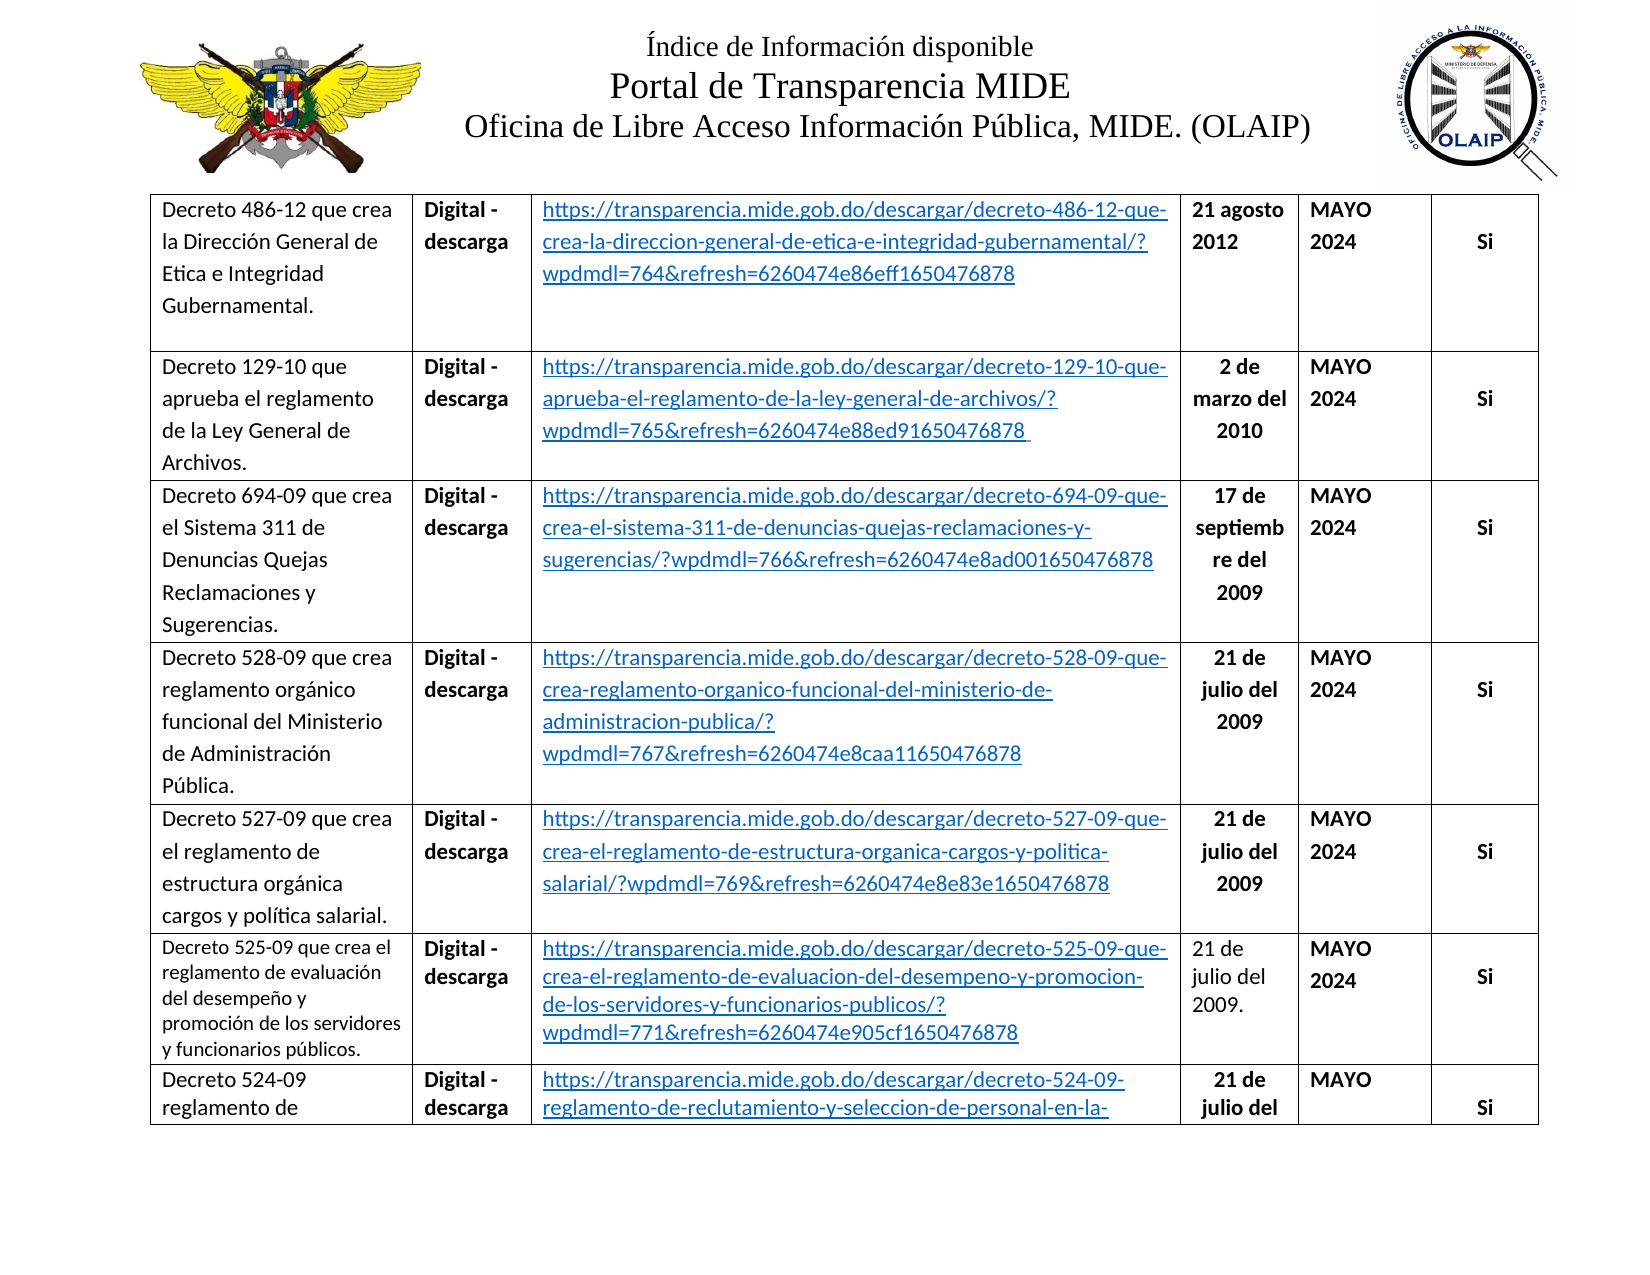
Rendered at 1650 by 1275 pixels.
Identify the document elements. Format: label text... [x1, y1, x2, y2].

table_cell https://transparencia.mide.gob.do/descargar/decreto-694-09-que-crea-el-sistema-311-de-denuncias-quejas-reclamaciones-y-sugerencias/?wpdmdl=766&refresh=6260474e8ad001650476878 [532, 481, 1180, 642]
table_cell MAYO 2024 [1299, 1065, 1431, 1124]
table_cell MAYO 2024 [1299, 643, 1431, 803]
table_cell Decreto 694-09 que crea el Sistema 311 de Denuncias Quejas Reclamaciones y Sugerencias. [151, 481, 412, 642]
table_cell Decreto 486-12 que crea la Dirección General de Etica e Integridad Gubernamental. [151, 195, 412, 351]
table_cell 17 de septiembre del 2009 [1181, 481, 1298, 642]
table_cell Digital -descarga [413, 352, 531, 480]
table_cell Si [1432, 643, 1538, 803]
table_cell 21 de julio del 2009 [1181, 1065, 1298, 1124]
table_cell Si [1432, 805, 1538, 933]
table_cell Si [1432, 1065, 1538, 1124]
table_cell MAYO 2024 [1299, 805, 1431, 933]
table_cell 21 agosto 2012 [1181, 195, 1298, 351]
table_cell Digital -descarga [413, 195, 531, 351]
table_cell 21 de julio del 2009 [1181, 643, 1298, 803]
table_cell Si [1432, 934, 1538, 1064]
table_cell Decreto 129-10 que aprueba el reglamento de la Ley General de Archivos. [151, 352, 412, 480]
table_cell MAYO 2024 [1299, 195, 1431, 351]
table_cell Digital -descarga [413, 805, 531, 933]
table_cell https://transparencia.mide.gob.do/descargar/decreto-129-10-que-aprueba-el-reglamento-de-la-ley-general-de-archivos/?wpdmdl=765&refresh=6260474e88ed91650476878 [532, 352, 1180, 480]
table_cell Decreto 524-09 reglamento de reclutamiento y selección de personal en la administración publica. [151, 1065, 412, 1124]
table_cell MAYO 2024 [1299, 352, 1431, 480]
table_cell 2 de marzo del 2010 [1181, 352, 1298, 480]
table_cell Digital -descarga [413, 1065, 531, 1124]
table_cell Decreto 525-09 que crea el reglamento de evaluación del desempeño y promoción de los servidores y funcionarios públicos. [151, 934, 412, 1064]
table_cell Digital -descarga [413, 643, 531, 803]
table_cell Si [1432, 352, 1538, 480]
table_cell Decreto 527-09 que crea el reglamento de estructura orgánica cargos y política salarial. [151, 805, 412, 933]
table_cell https://transparencia.mide.gob.do/descargar/decreto-525-09-que-crea-el-reglamento-de-evaluacion-del-desempeno-y-promocion-de-los-servidores-y-funcionarios-publicos/?wpdmdl=771&refresh=6260474e905cf1650476878 [532, 934, 1180, 1064]
picture [1376, 0, 1570, 191]
table_cell MAYO 2024 [1299, 934, 1431, 1064]
table_cell MAYO 2024 [1299, 481, 1431, 642]
table_cell Si [1432, 195, 1538, 351]
table_cell Digital -descarga [413, 934, 531, 1064]
table_cell Decreto 528-09 que crea reglamento orgánico funcional del Ministerio de Administración Pública. [151, 643, 412, 803]
table_cell Si [1432, 481, 1538, 642]
picture [140, 43, 422, 172]
table_cell 21 de julio del 2009 [1181, 805, 1298, 933]
table_cell https://transparencia.mide.gob.do/descargar/decreto-527-09-que-crea-el-reglamento-de-estructura-organica-cargos-y-politica-salarial/?wpdmdl=769&refresh=6260474e8e83e1650476878 [532, 805, 1180, 933]
table_cell https://transparencia.mide.gob.do/descargar/decreto-486-12-que-crea-la-direccion-general-de-etica-e-integridad-gubernamental/?wpdmdl=764&refresh=6260474e86eff1650476878 [532, 195, 1180, 351]
table_cell 21 de julio del 2009. [1181, 934, 1298, 1064]
table_cell https://transparencia.mide.gob.do/descargar/decreto-528-09-que-crea-reglamento-organico-funcional-del-ministerio-de-administracion-publica/?wpdmdl=767&refresh=6260474e8caa11650476878 [532, 643, 1180, 803]
table_cell Digital -descarga [413, 481, 531, 642]
